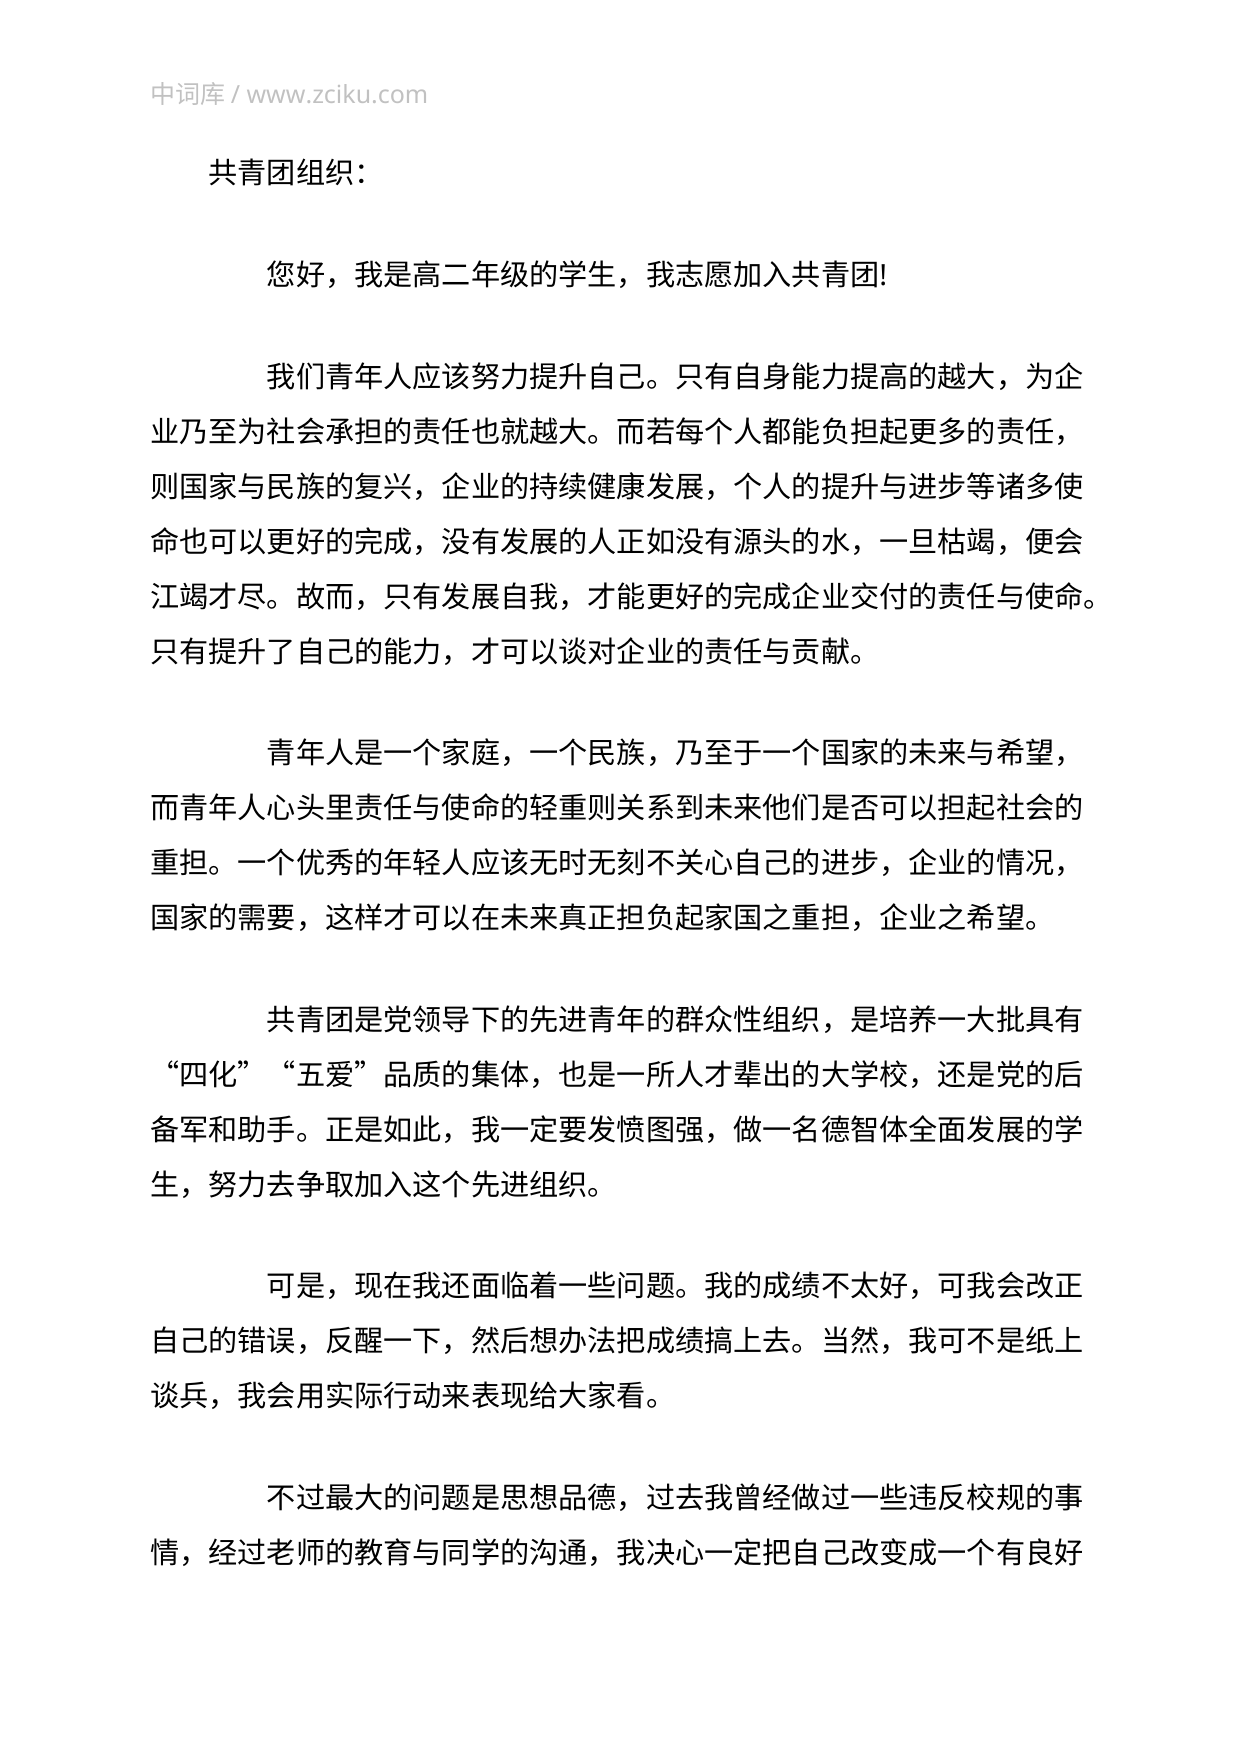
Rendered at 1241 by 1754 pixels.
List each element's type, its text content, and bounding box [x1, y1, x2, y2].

text 我们青年人应该努力提升自己。只有自身能力提高的越大，为企业乃至为社会承担的责任也就越大。而若每个人都能负担起更多的责任，则国家与民族的复兴，企业的持续健康发展，个人的提升与进步等诸多使命也可以更好的完成，没有发展的人正如没有源头的水，一旦枯竭，便会江竭才尽。故而，只有发展自我，才能更好的完成企业交付的责任与使命。只有提升了自己的能力，才可以谈对企业的责任与贡献。 [150, 354, 1090, 671]
text 共青团组织： [150, 150, 1090, 192]
text 您好，我是高二年级的学生，我志愿加入共青团! [150, 252, 1090, 294]
text 可是，现在我还面临着一些问题。我的成绩不太好，可我会改正自己的错误，反醒一下，然后想办法把成绩搞上去。当然，我可不是纸上谈兵，我会用实际行动来表现给大家看。 [150, 1263, 1090, 1415]
text 青年人是一个家庭，一个民族，乃至于一个国家的未来与希望，而青年人心头里责任与使命的轻重则关系到未来他们是否可以担起社会的重担。一个优秀的年轻人应该无时无刻不关心自己的进步，企业的情况，国家的需要，这样才可以在未来真正担负起家国之重担，企业之希望。 [150, 730, 1090, 937]
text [150, 1474, 1090, 1572]
text 共青团是党领导下的先进青年的群众性组织，是培养一大批具有“四化”“五爱”品质的集体，也是一所人才辈出的大学校，还是党的后备军和助手。正是如此，我一定要发愤图强，做一名德智体全面发展的学生，努力去争取加入这个先进组织。 [150, 996, 1090, 1203]
